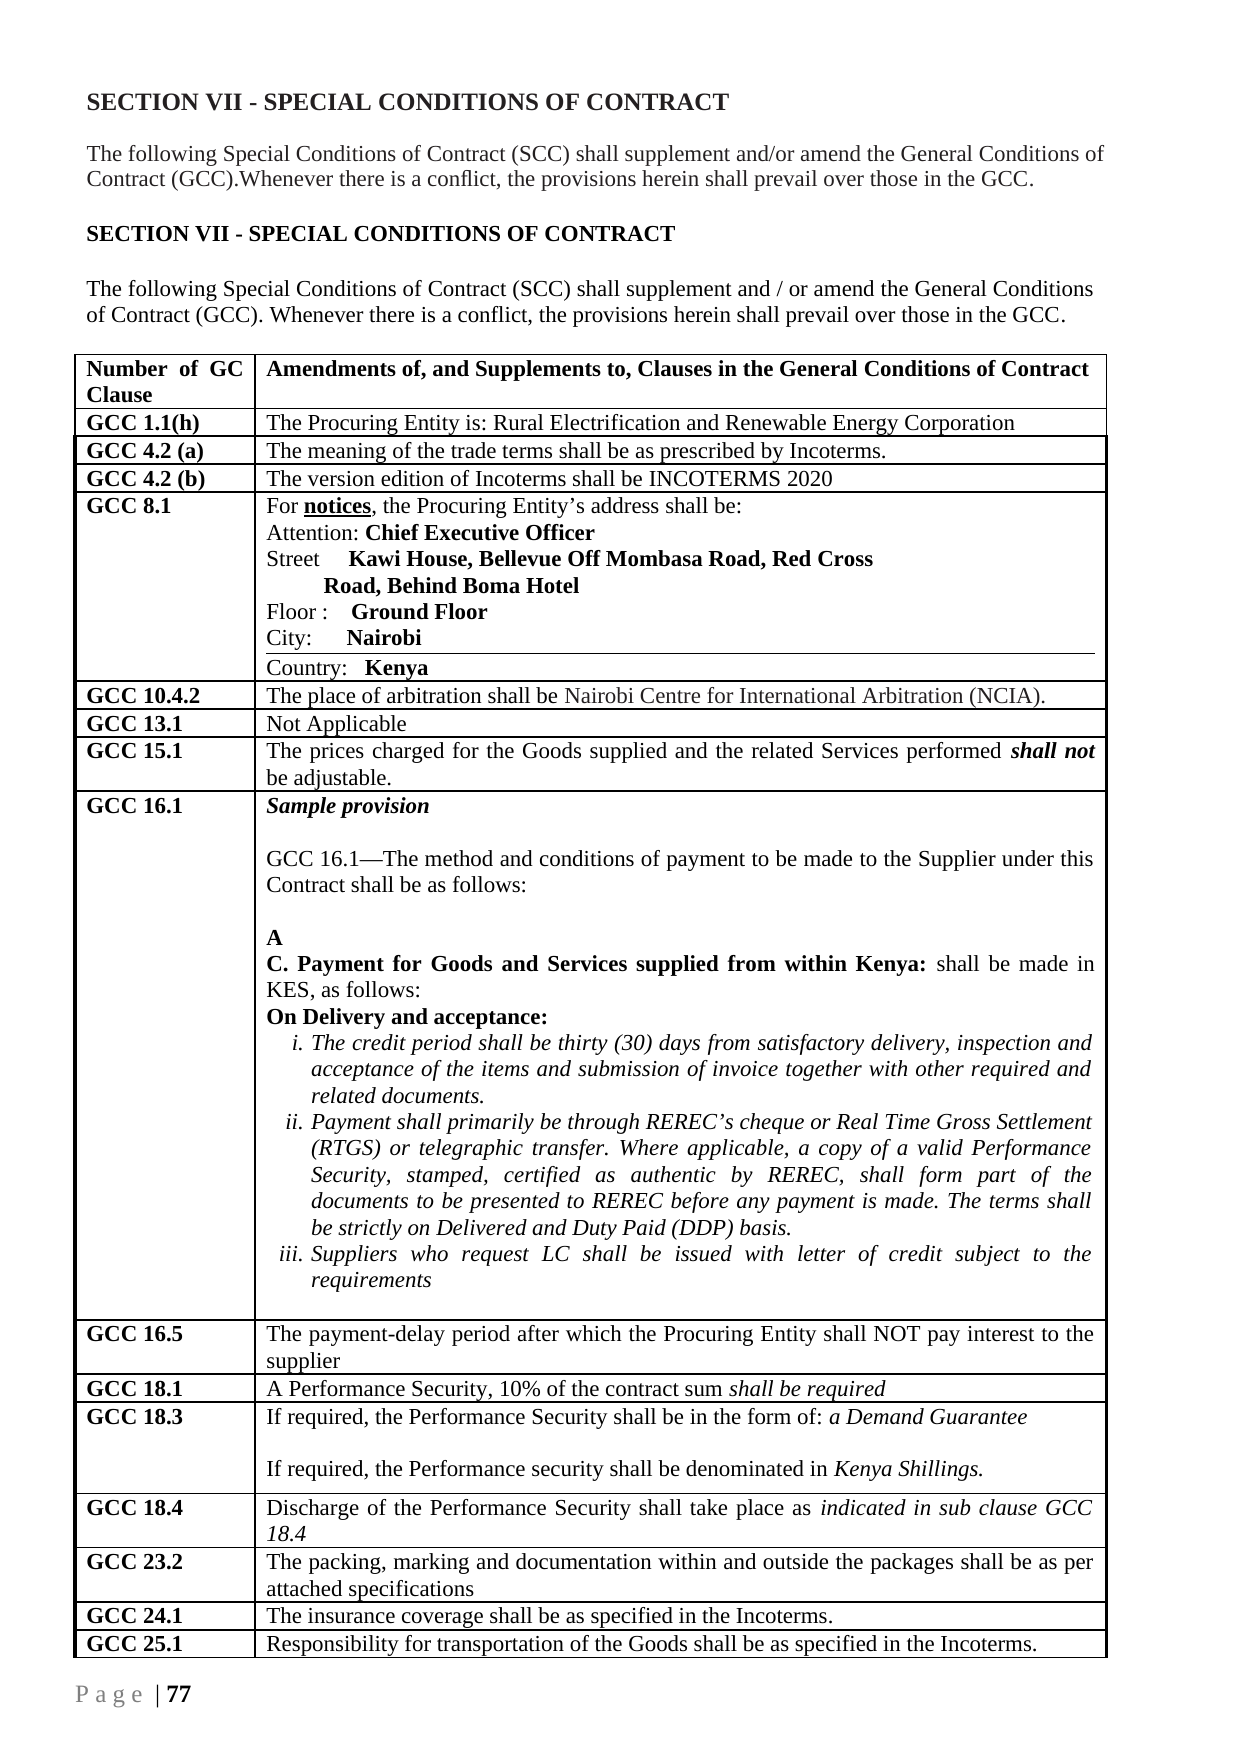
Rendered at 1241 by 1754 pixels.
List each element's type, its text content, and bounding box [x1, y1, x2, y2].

table_cell GCC 15.1 [77, 738, 254, 790]
table_cell Discharge of the Performance Security shall take place as indicated in sub clause GCC 18.4 [256, 1494, 1105, 1547]
table_cell GCC 18.3 [77, 1403, 254, 1492]
table_cell The following Special Conditions of Contract (SCC) shall supplement and / or amend the General Conditions of Contract (GCC). Whenever there is a conflict, the provisions herein shall prevail over those in the GCC. [75, 275, 1106, 354]
table_cell Sample provision GCC 16.1—The method and conditions of payment to be made to the Supplier under this Contract shall be as follows: A C. Payment for Goods and Services supplied from within Kenya: shall be made in KES, as follows: On Delivery and acceptance: The credit period shall be thirty (30) days from satisfactory delivery, inspection and acceptance of the items and submission of invoice together with other required and related documents. Payment shall primarily be through REREC’s cheque or Real Time Gross Settlement (RTGS) or telegraphic transfer. Where applicable, a copy of a valid Performance Security, stamped, certified as authentic by REREC, shall form part of the documents to be presented to REREC before any payment is made. The terms shall be strictly on Delivered and Duty Paid (DDP) basis. Suppliers who request LC shall be issued with letter of credit subject to the requirements [256, 792, 1105, 1319]
table_cell GCC 18.4 [77, 1494, 254, 1547]
table_cell Not Applicable [256, 710, 1105, 736]
table_cell The packing, marking and documentation within and outside the packages shall be as per attached specifications [256, 1548, 1105, 1601]
table_cell GCC 13.1 [77, 710, 254, 736]
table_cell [256, 1631, 1105, 1657]
table_cell GCC 23.2 [77, 1548, 254, 1601]
table_cell GCC 4.2 (b) [77, 465, 254, 491]
table_cell The place of arbitration shall be Nairobi Centre for International Arbitration (NCIA). [256, 682, 1105, 708]
table_cell If required, the Performance Security shall be in the form of: a Demand Guarantee If required, the Performance security shall be denominated in Kenya Shillings. [256, 1403, 1105, 1492]
table_cell Amendments of, and Supplements to, Clauses in the General Conditions of Contract [256, 355, 1106, 408]
table_cell The meaning of the trade terms shall be as prescribed by Incoterms. [256, 437, 1105, 463]
table_cell A Performance Security, 10% of the contract sum shall be required [256, 1375, 1105, 1401]
table_cell GCC 24.1 [77, 1603, 254, 1629]
table_cell GCC 18.1 [77, 1375, 254, 1401]
table_cell The Procuring Entity is: Rural Electrification and Renewable Energy Corporation [256, 409, 1106, 435]
table_cell GCC 25.1 [77, 1631, 254, 1657]
table_cell GCC 4.2 (a) [77, 437, 254, 463]
table_cell GCC 16.1 [77, 792, 254, 1319]
table_cell The prices charged for the Goods supplied and the related Services performed shall not be adjustable. [256, 738, 1105, 790]
subtitle SECTION VII - SPECIAL CONDITIONS OF CONTRACT [86, 87, 1165, 116]
table_cell Number of GC Clause [76, 355, 254, 408]
table_cell GCC 10.4.2 [77, 682, 254, 708]
table_cell For notices, the Procuring Entity’s address shall be: Attention: Chief Executive Officer Street Kawi House, Bellevue Off Mombasa Road, Red Cross Road, Behind Boma Hotel Floor : Ground Floor City: Nairobi Country: Kenya [256, 493, 1105, 680]
text The following Special Conditions of Contract (SCC) shall supplement and/or amend the General Conditions of Contract (GCC).Whenever there is a conﬂict, the provisions herein shall prevail over those in the GCC. [86, 142, 1133, 192]
table_cell GCC 8.1 [77, 493, 254, 680]
table_cell The insurance coverage shall be as specified in the Incoterms. [256, 1603, 1105, 1629]
table_cell GCC 1.1(h) [76, 409, 254, 435]
table_cell The version edition of Incoterms shall be INCOTERMS 2020 [256, 465, 1105, 491]
table_cell GCC 16.5 [77, 1321, 254, 1373]
table_cell The payment-delay period after which the Procuring Entity shall NOT pay interest to the supplier [256, 1321, 1105, 1373]
table_header SECTION VII - SPECIAL CONDITIONS OF CONTRACT [75, 192, 1106, 275]
